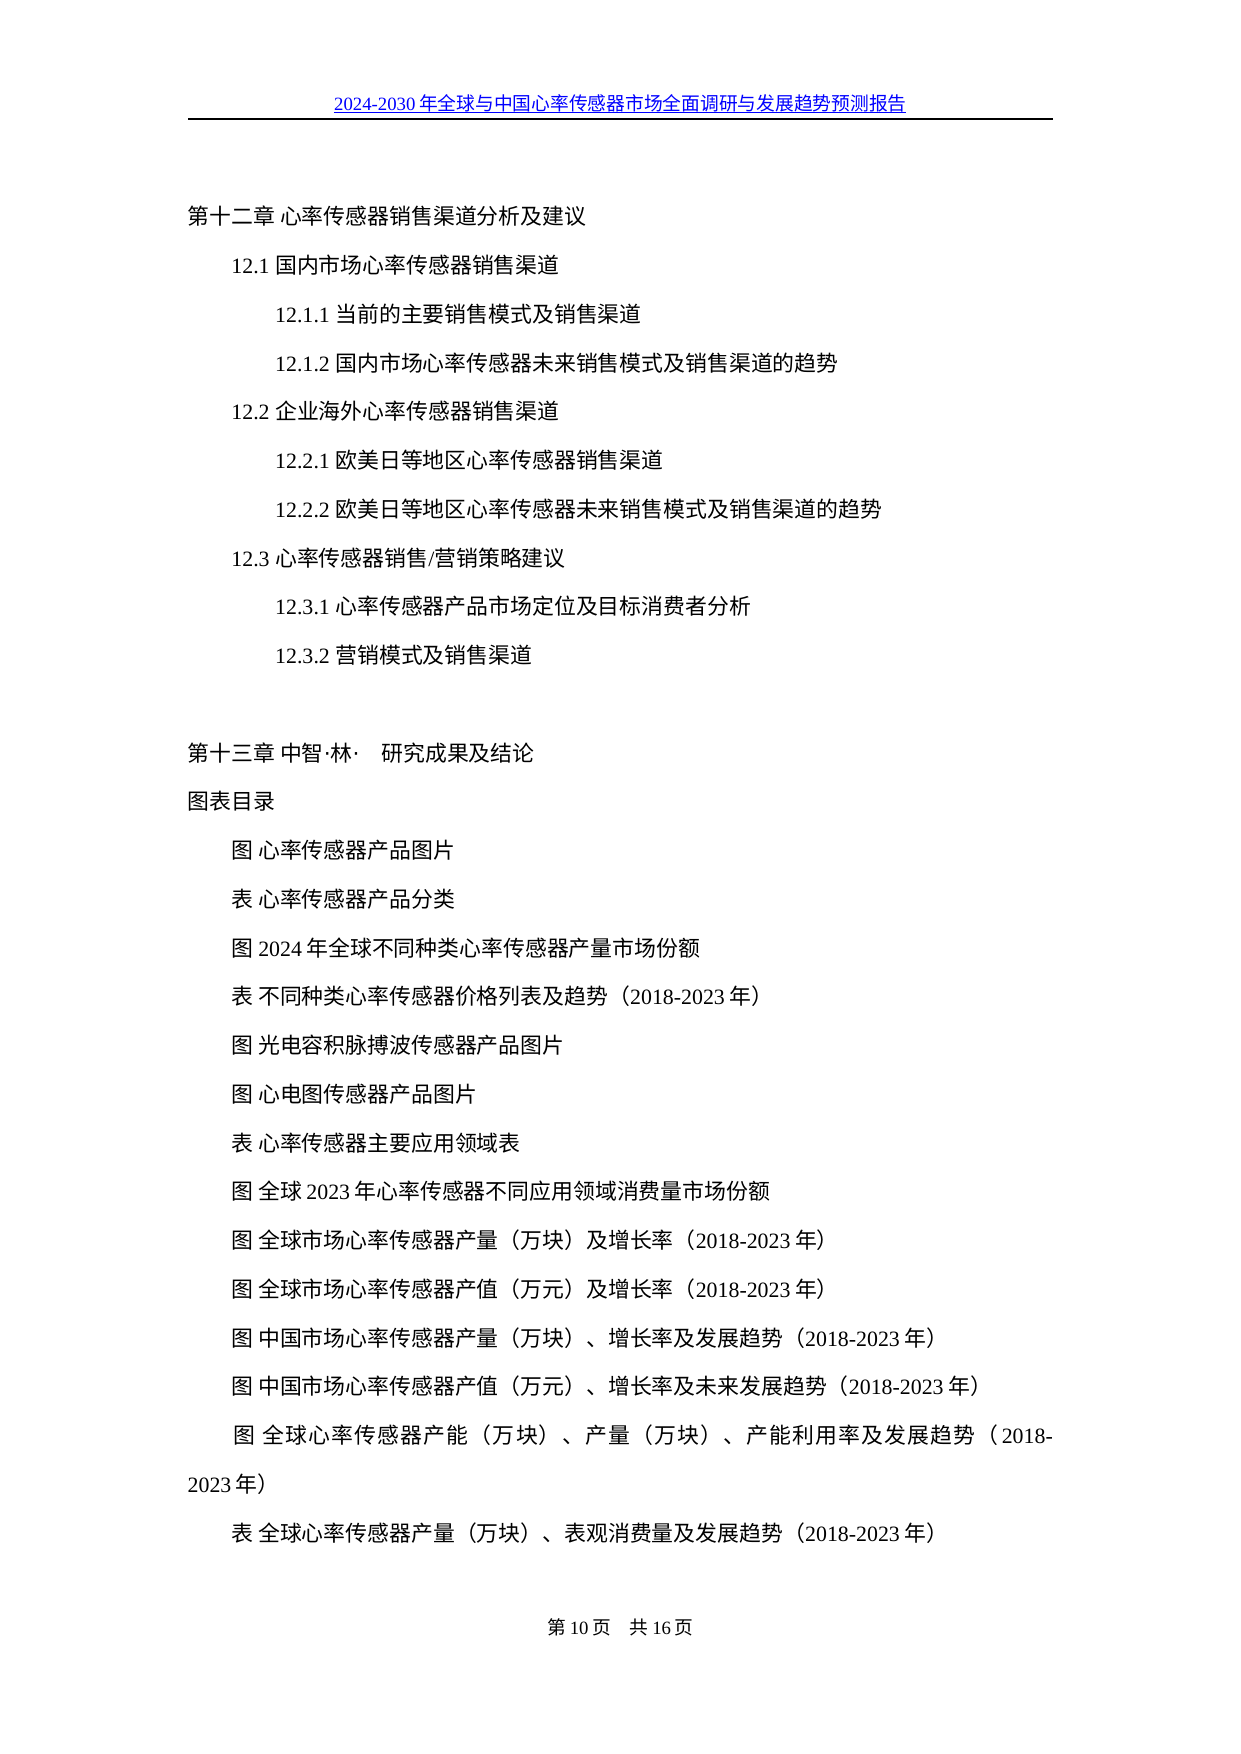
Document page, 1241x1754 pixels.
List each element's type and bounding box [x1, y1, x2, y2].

text [187, 150, 1053, 1548]
